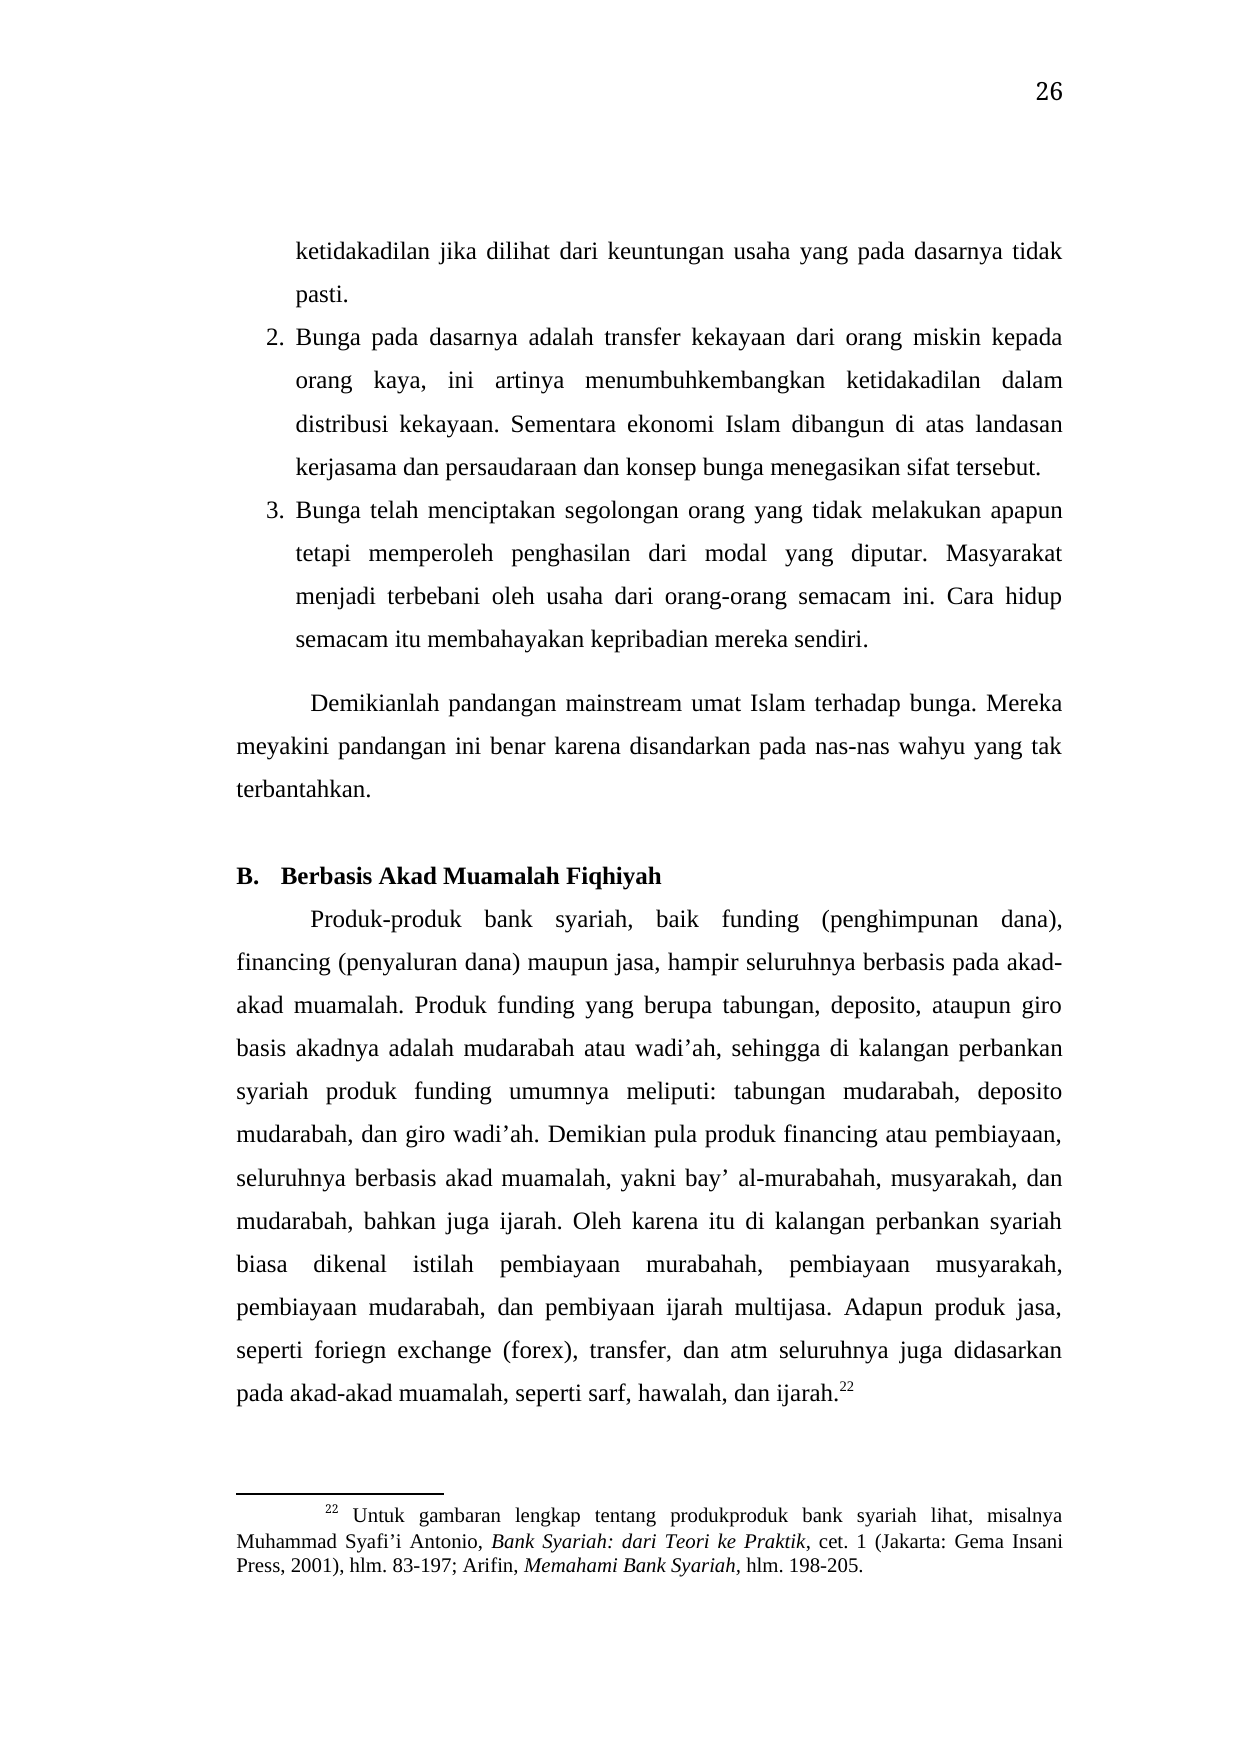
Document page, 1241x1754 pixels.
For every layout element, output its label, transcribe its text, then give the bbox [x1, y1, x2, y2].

text Demikianlah pandangan mainstream umat Islam terhadap bunga. Mereka meyakini pandangan ini benar karena disandarkan pada nas-nas wahyu yang tak terbantahkan. [236, 688, 1063, 803]
list Bunga telah menciptakan segolongan orang yang tidak melakukan apapun tetapi memperoleh penghasilan dari modal yang diputar. Masyarakat menjadi terbebani oleh usaha dari orang-orang semacam ini. Cara hidup semacam itu membahayakan kepribadian mereka sendiri. [266, 495, 1063, 653]
list Bunga pada dasarnya adalah transfer kekayaan dari orang miskin kepada orang kaya, ini artinya menumbuhkembangkan ketidakadilan dalam distribusi kekayaan. Sementara ekonomi Islam dibangun di atas landasan kerjasama dan persaudaraan dan konsep bunga menegasikan sifat tersebut. [266, 322, 1063, 481]
list Produk-produk bank syariah, baik funding (penghimpunan dana), financing (penyaluran dana) maupun jasa, hampir seluruhnya berbasis pada akad-akad muamalah. Produk funding yang berupa tabungan, deposito, ataupun giro basis akadnya adalah mudarabah atau wadi’ah, sehingga di kalangan perbankan syariah produk funding umumnya meliputi: tabungan mudarabah, deposito mudarabah, dan giro wadi’ah. Demikian pula produk financing atau pembiayaan, seluruhnya berbasis akad muamalah, yakni bay’ al-murabahah, musyarakah, dan mudarabah, bahkan juga ijarah. Oleh karena itu di kalangan perbankan syariah biasa dikenal istilah pembiayaan murabahah, pembiayaan musyarakah, pembiayaan mudarabah, dan pembiyaan ijarah multijasa. Adapun produk jasa, seperti foriegn exchange (forex), transfer, dan atm seluruhnya juga didasarkan pada akad-akad muamalah, seperti sarf, hawalah, dan ijarah. [236, 904, 1063, 1407]
list Bunga merupakan suatu bentuk eksploitasi dari pihak yang kelebihan modal terhadap pihak lain yang justru membutuhkan bantuan. Di samping itu dengan memungut bunga terhadap pinjaman produktif berarti telah memastikan keuntungan terhadap modal dan hal ini adalah suatu ketidakadilan jika dilihat dari keuntungan usaha yang pada dasarnya tidak pasti. [266, 236, 1063, 308]
list Berbasis Akad Muamalah Fiqhiyah [236, 861, 1063, 889]
